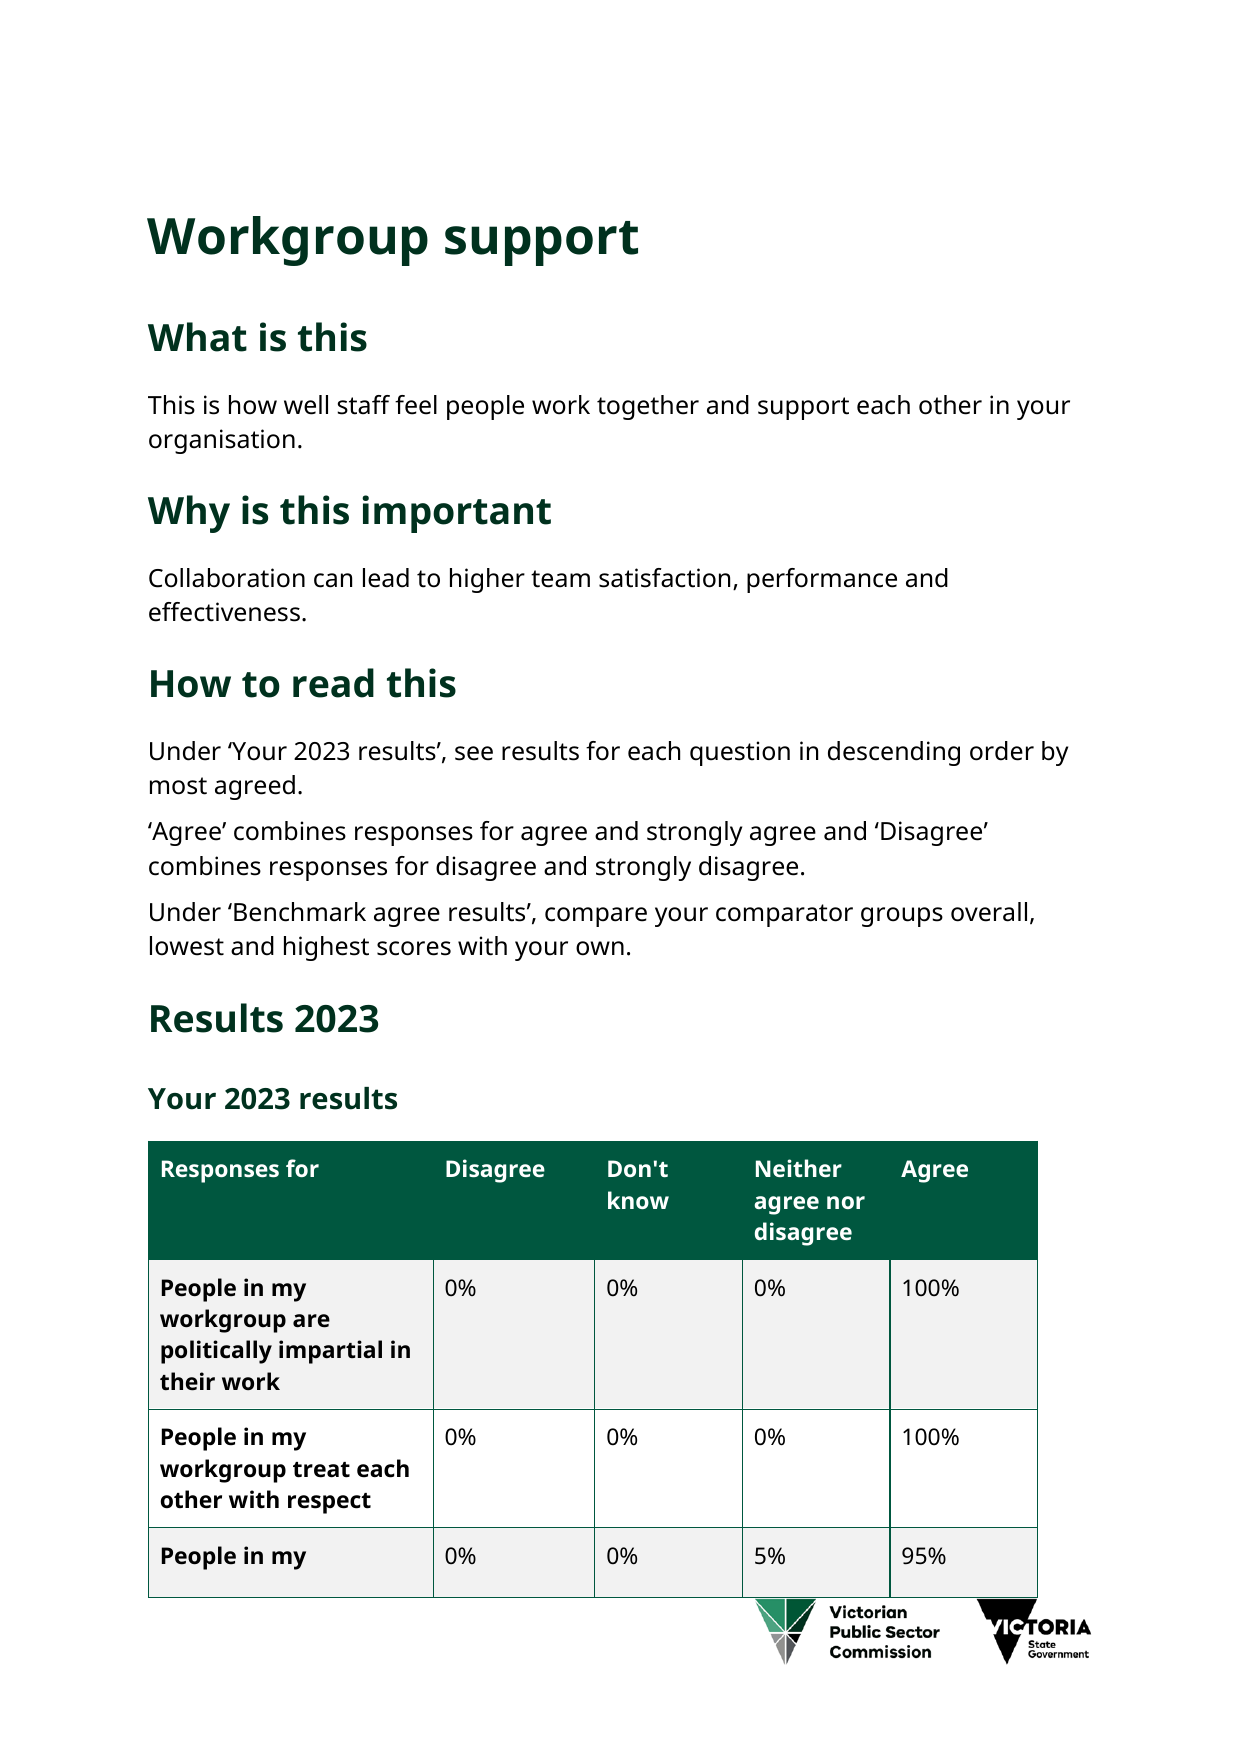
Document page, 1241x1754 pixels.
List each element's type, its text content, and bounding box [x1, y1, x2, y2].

text This is how well staff feel people work together and support each other in your organisation. [148, 387, 1092, 455]
text Under ‘Your 2023 results’, see results for each question in descending order by most agreed. [148, 733, 1092, 802]
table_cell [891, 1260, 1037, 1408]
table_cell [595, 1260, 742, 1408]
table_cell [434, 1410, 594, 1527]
subtitle Results 2023 [148, 992, 1092, 1043]
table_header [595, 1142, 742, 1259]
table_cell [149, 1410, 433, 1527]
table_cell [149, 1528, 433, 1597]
text ‘Agree’ combines responses for agree and strongly agree and ‘Disagree’ combines responses for disagree and strongly disagree. [148, 814, 1092, 882]
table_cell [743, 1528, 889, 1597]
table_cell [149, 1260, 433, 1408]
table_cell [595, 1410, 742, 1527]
subtitle Your 2023 results [148, 1078, 1092, 1118]
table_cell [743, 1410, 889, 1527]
picture [754, 1598, 1093, 1666]
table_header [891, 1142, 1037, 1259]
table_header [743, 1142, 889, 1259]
subtitle Why is this important [148, 484, 1092, 536]
subtitle Workgroup support [148, 201, 1092, 269]
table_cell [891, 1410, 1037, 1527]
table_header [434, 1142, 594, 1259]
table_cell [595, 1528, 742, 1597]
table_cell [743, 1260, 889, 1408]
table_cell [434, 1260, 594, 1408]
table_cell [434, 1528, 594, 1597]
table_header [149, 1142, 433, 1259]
subtitle What is this [148, 311, 1092, 362]
text Collaboration can lead to higher team satisfaction, performance and effectiveness. [148, 560, 1092, 628]
text Under ‘Benchmark agree results’, compare your comparator groups overall, lowest and highest scores with your own. [148, 894, 1092, 963]
subtitle How to read this [148, 658, 1092, 709]
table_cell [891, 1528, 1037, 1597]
